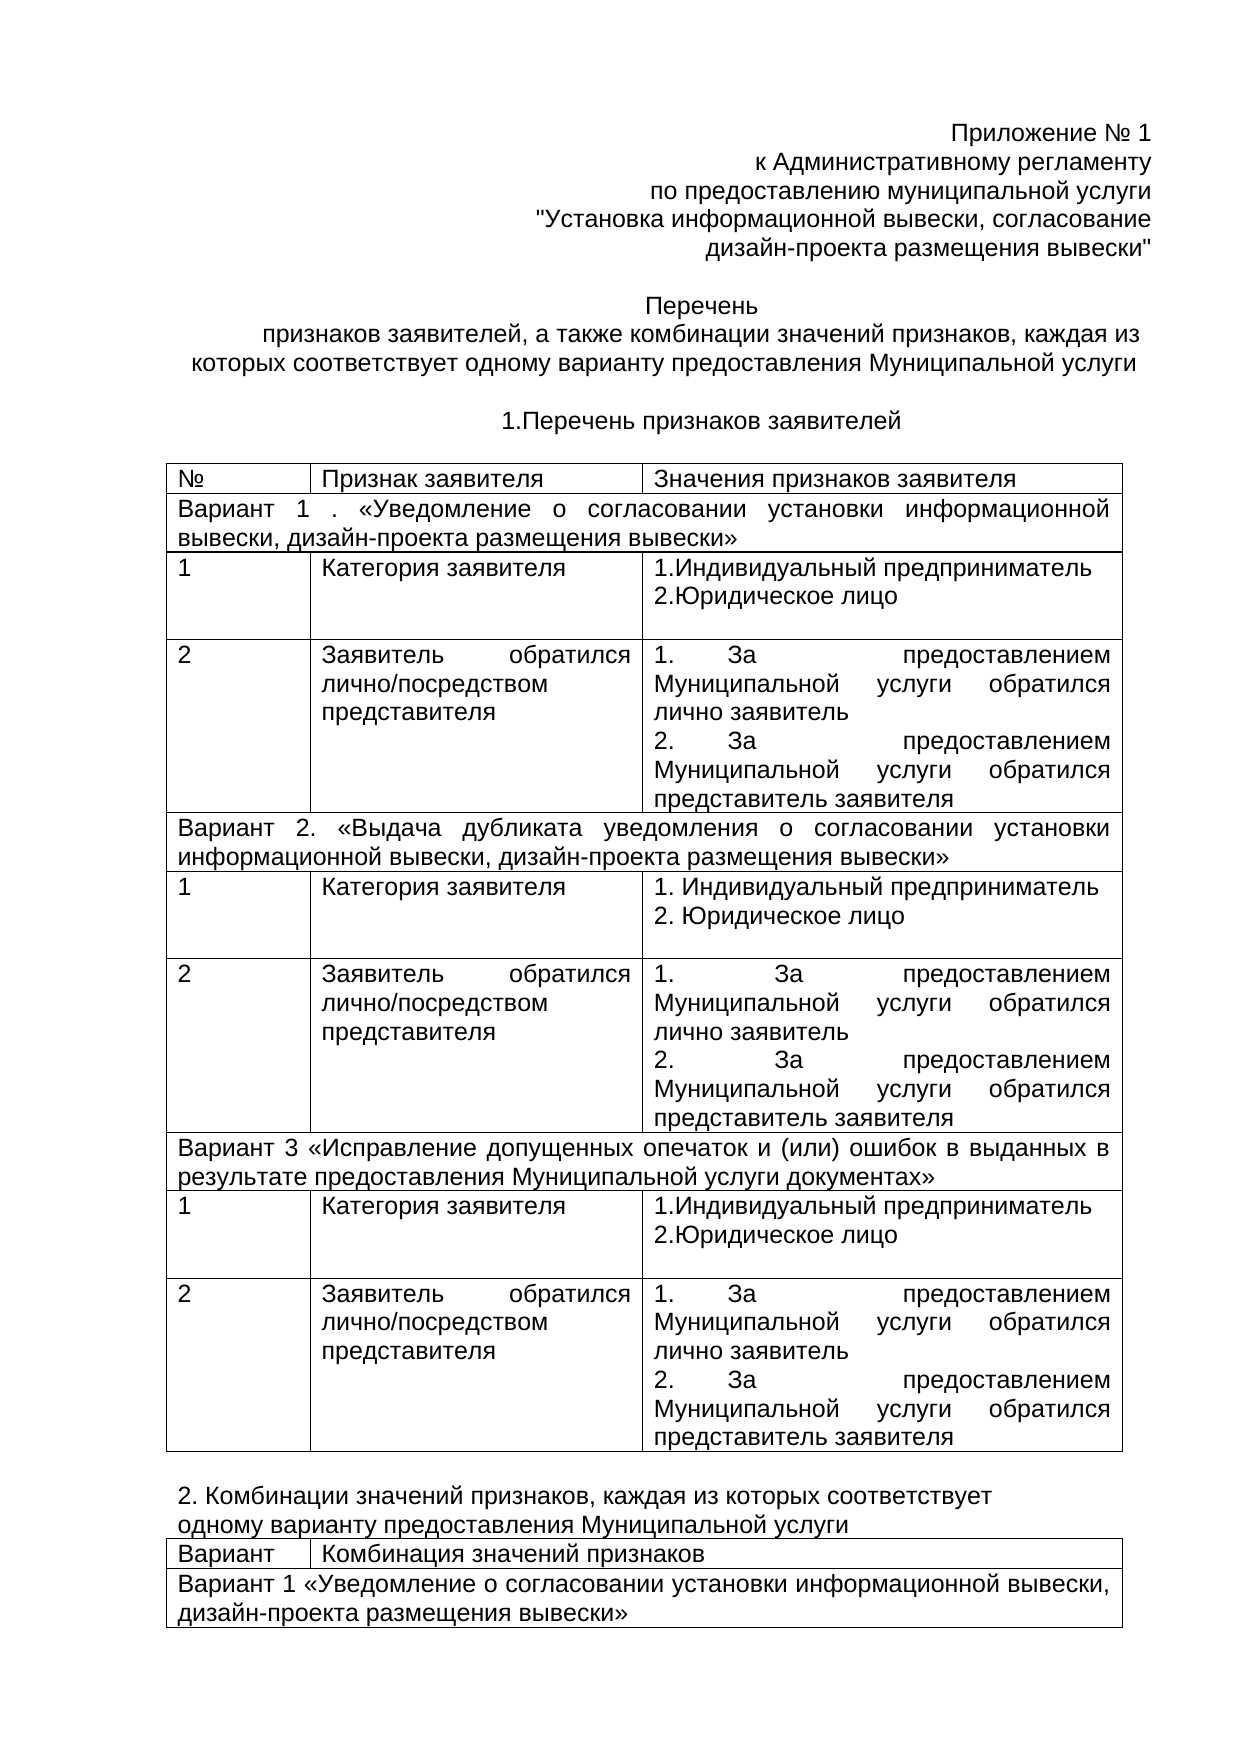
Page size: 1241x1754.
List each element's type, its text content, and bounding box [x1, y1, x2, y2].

table_header Вариант [167, 1539, 310, 1568]
table_cell Категория заявителя [311, 553, 642, 639]
list одному варианту предоставления Муниципальной услуги [177, 1509, 1152, 1538]
table_cell Заявитель обратился лично/посредством представителя [311, 1279, 642, 1451]
text признаков заявителей, а также комбинации значений признаков, каждая из которых соответствует одному варианту предоставления Муниципальной услуги [177, 319, 1152, 377]
table_header № [167, 464, 310, 493]
table_cell Вариант 1 . «Уведомление о согласовании установки информационной вывески, дизайн-проекта размещения вывески» [167, 494, 1122, 551]
table_cell 2 [167, 640, 310, 812]
table_cell Вариант 3 «Исправление допущенных опечаток и (или) ошибок в выданных в результате предоставления Муниципальной услуги документах» [167, 1133, 1122, 1190]
table_cell Вариант 2. «Выдача дубликата уведомления о согласовании установки информационной вывески, дизайн-проекта размещения вывески» [167, 813, 1122, 871]
text 1.Перечень признаков заявителей [177, 406, 1152, 434]
table_cell 1.Индивидуальный предприниматель 2.Юридическое лицо [643, 553, 1122, 639]
table_cell 2 [167, 1279, 310, 1451]
text по предоставлению муниципальной услуги [177, 176, 1152, 204]
text Приложение № 1 [177, 118, 1152, 147]
table_cell За предоставлением Муниципальной услуги обратился лично заявитель За предоставлением Муниципальной услуги обратился представитель заявителя [643, 1279, 1122, 1451]
table_header Комбинация значений признаков [311, 1539, 1122, 1568]
table_cell 1. Индивидуальный предприниматель 2. Юридическое лицо [643, 872, 1122, 958]
table_cell Категория заявителя [311, 872, 642, 958]
text "Установка информационной вывески, согласование [177, 204, 1152, 233]
list 2. Комбинации значений признаков, каждая из которых соответствует [177, 1481, 1152, 1509]
table_cell 1. За предоставлением Муниципальной услуги обратился лично заявитель 2. За предоставлением Муниципальной услуги обратился представитель заявителя [643, 959, 1122, 1132]
table_header Значения признаков заявителя [643, 464, 1122, 493]
table_cell 2 [167, 959, 310, 1132]
table_cell 1 [167, 553, 310, 639]
text к Административному регламенту [177, 147, 1152, 176]
table_cell Заявитель обратился лично/посредством представителя [311, 959, 642, 1132]
table_cell За предоставлением Муниципальной услуги обратился лично заявитель За предоставлением Муниципальной услуги обратился представитель заявителя [643, 640, 1122, 812]
table_cell Категория заявителя [311, 1191, 642, 1277]
table_cell 1 [167, 1191, 310, 1277]
text дизайн-проекта размещения вывески" [177, 233, 1152, 262]
table_cell 1 [167, 872, 310, 958]
text Перечень [177, 291, 1152, 319]
table_header Признак заявителя [311, 464, 642, 493]
table_cell 1.Индивидуальный предприниматель 2.Юридическое лицо [643, 1191, 1122, 1277]
table_cell Заявитель обратился лично/посредством представителя [311, 640, 642, 812]
table_cell Вариант 1 «Уведомление о согласовании установки информационной вывески, дизайн-проекта размещения вывески» [167, 1569, 1122, 1627]
